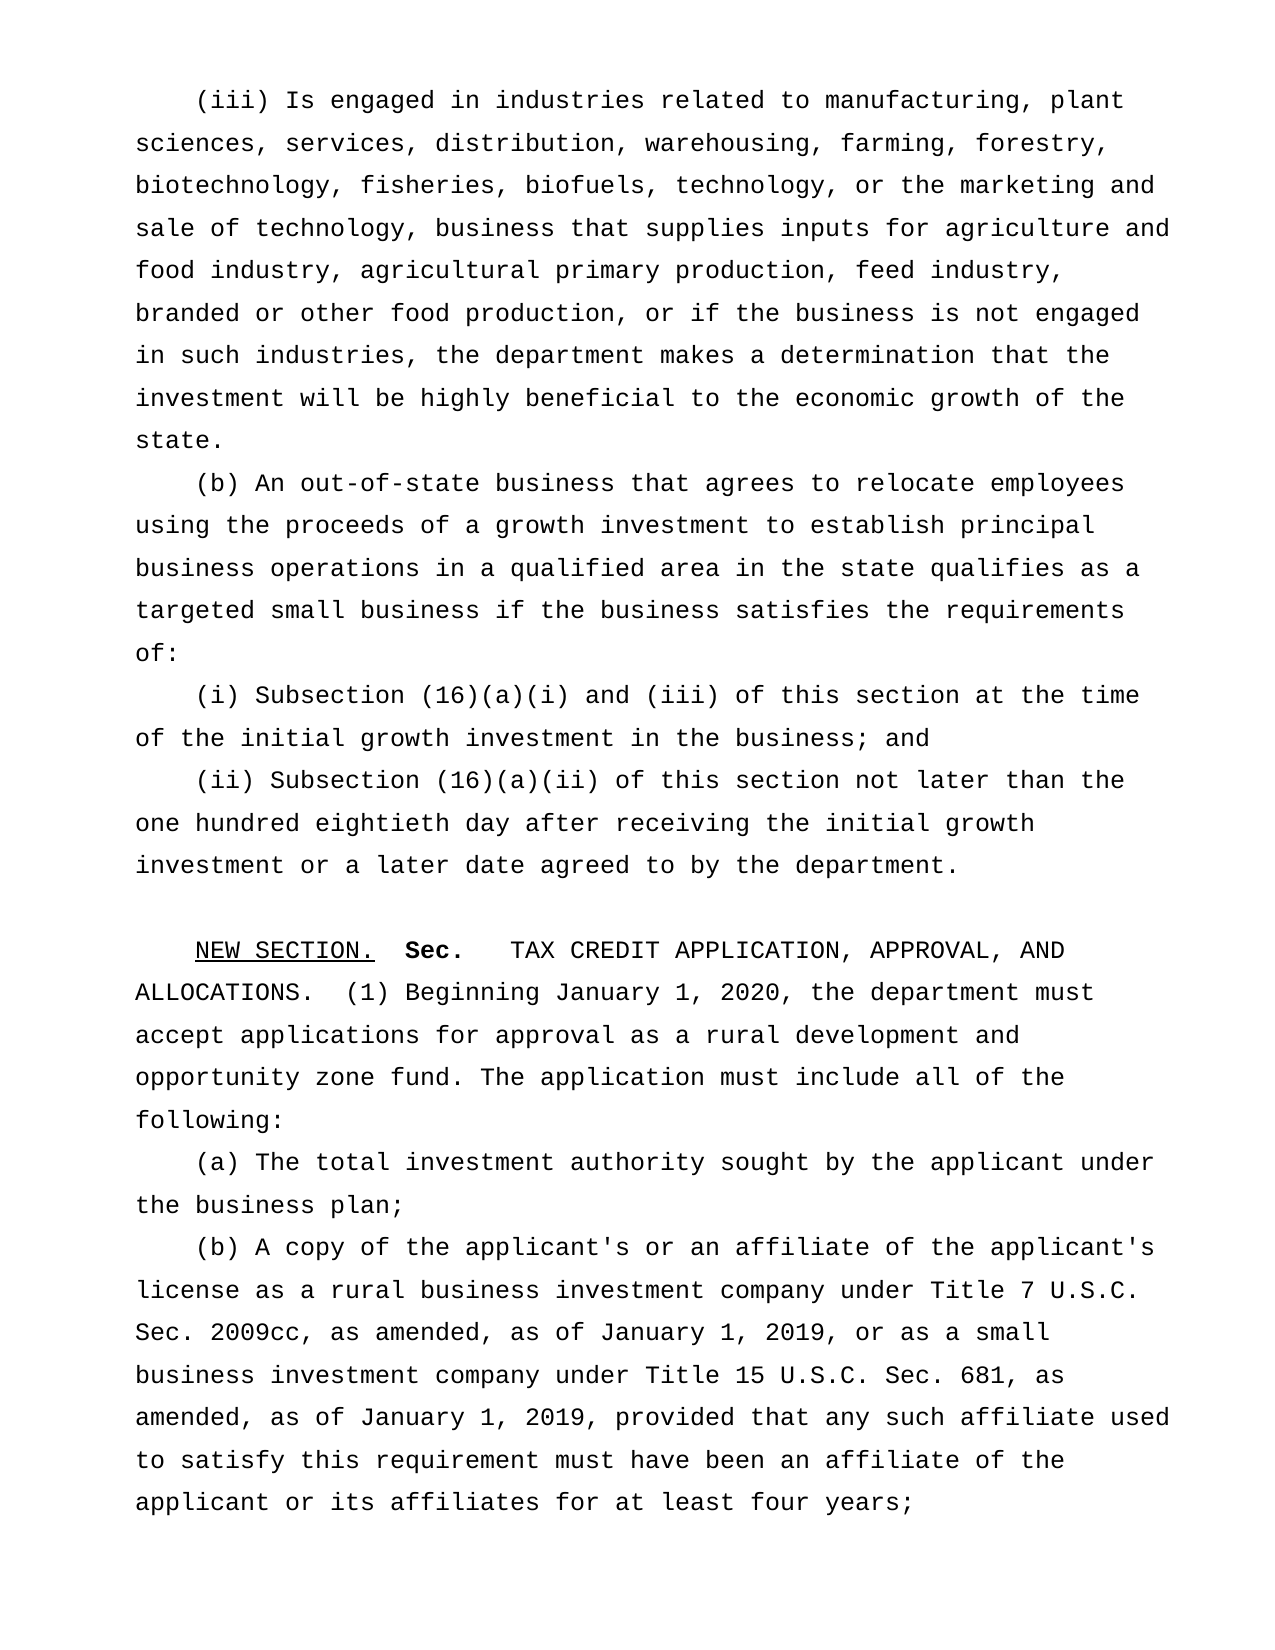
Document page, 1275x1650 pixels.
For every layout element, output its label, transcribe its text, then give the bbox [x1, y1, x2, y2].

text (b) An out-of-state business that agrees to relocate employees using the proceeds of a growth investment to establish principal business operations in a qualified area in the state qualifies as a targeted small business if the business satisfies the requirements of: [135, 457, 1170, 670]
text (i) Subsection (16)(a)(i) and (iii) of this section at the time of the initial growth investment in the business; and [135, 670, 1170, 755]
text (iii) Is engaged in industries related to manufacturing, plant sciences, services, distribution, warehousing, farming, forestry, biotechnology, fisheries, biofuels, technology, or the marketing and sale of technology, business that supplies inputs for agriculture and food industry, agricultural primary production, feed industry, branded or other food production, or if the business is not engaged in such industries, the department makes a determination that the investment will be highly beneficial to the economic growth of the state. [135, 75, 1170, 457]
text (b) A copy of the applicant's or an affiliate of the applicant's license as a rural business investment company under Title 7 U.S.C. Sec. 2009cc, as amended, as of January 1, 2019, or as a small business investment company under Title 15 U.S.C. Sec. 681, as amended, as of January 1, 2019, provided that any such affiliate used to satisfy this requirement must have been an affiliate of the applicant or its affiliates for at least four years; [135, 1222, 1170, 1519]
text NEW SECTION. Sec. TAX CREDIT APPLICATION, APPROVAL, AND ALLOCATIONS. (1) Beginning January 1, 2020, the department must accept applications for approval as a rural development and opportunity zone fund. The application must include all of the following: [135, 924, 1170, 1137]
text (ii) Subsection (16)(a)(ii) of this section not later than the one hundred eightieth day after receiving the initial growth investment or a later date agreed to by the department. [135, 755, 1170, 882]
text (a) The total investment authority sought by the applicant under the business plan; [135, 1137, 1170, 1222]
